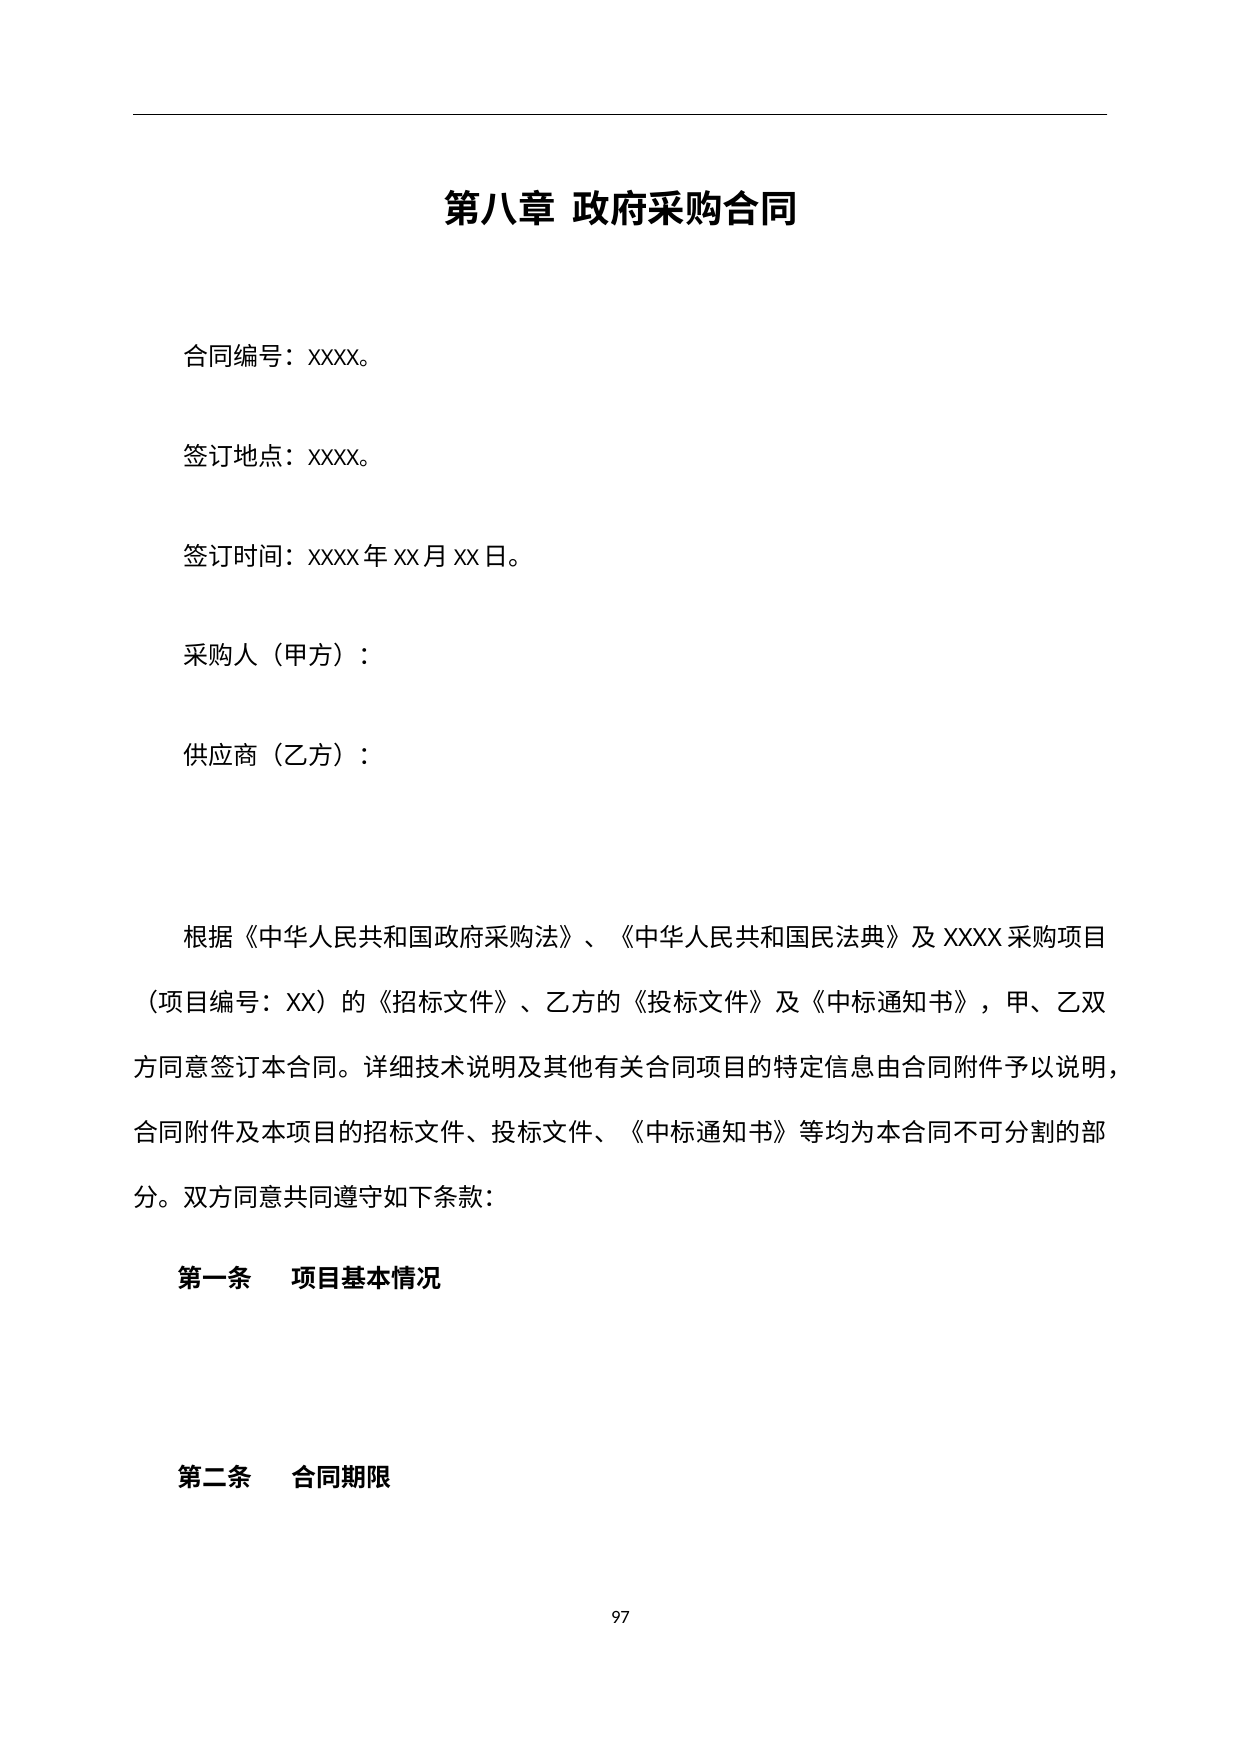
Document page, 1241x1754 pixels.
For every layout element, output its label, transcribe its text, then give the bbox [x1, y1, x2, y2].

text 采购人（甲方）： [133, 621, 1107, 686]
text 签订时间：XXXX年XX月XX日。 [133, 522, 1107, 587]
text 供应商（乙方）： [133, 721, 1107, 786]
text 合同编号：XXXX。 [133, 322, 1107, 387]
subtitle 第八章 政府采购合同 [133, 173, 1107, 238]
list 合同期限 [177, 1443, 1107, 1508]
list 项目基本情况 [177, 1244, 1107, 1309]
text 根据《中华人民共和国政府采购法》、《中华人民共和国民法典》及XXXX采购项目（项目编号：XX）的《招标文件》、乙方的《投标文件》及《中标通知书》，甲、乙双方同意签订本合同。详细技术说明及其他有关合同项目的特定信息由合同附件予以说明，合同附件及本项目的招标文件、投标文件、《中标通知书》等均为本合同不可分割的部分。双方同意共同遵守如下条款： [133, 903, 1107, 1228]
text 签订地点：XXXX。 [133, 422, 1107, 487]
